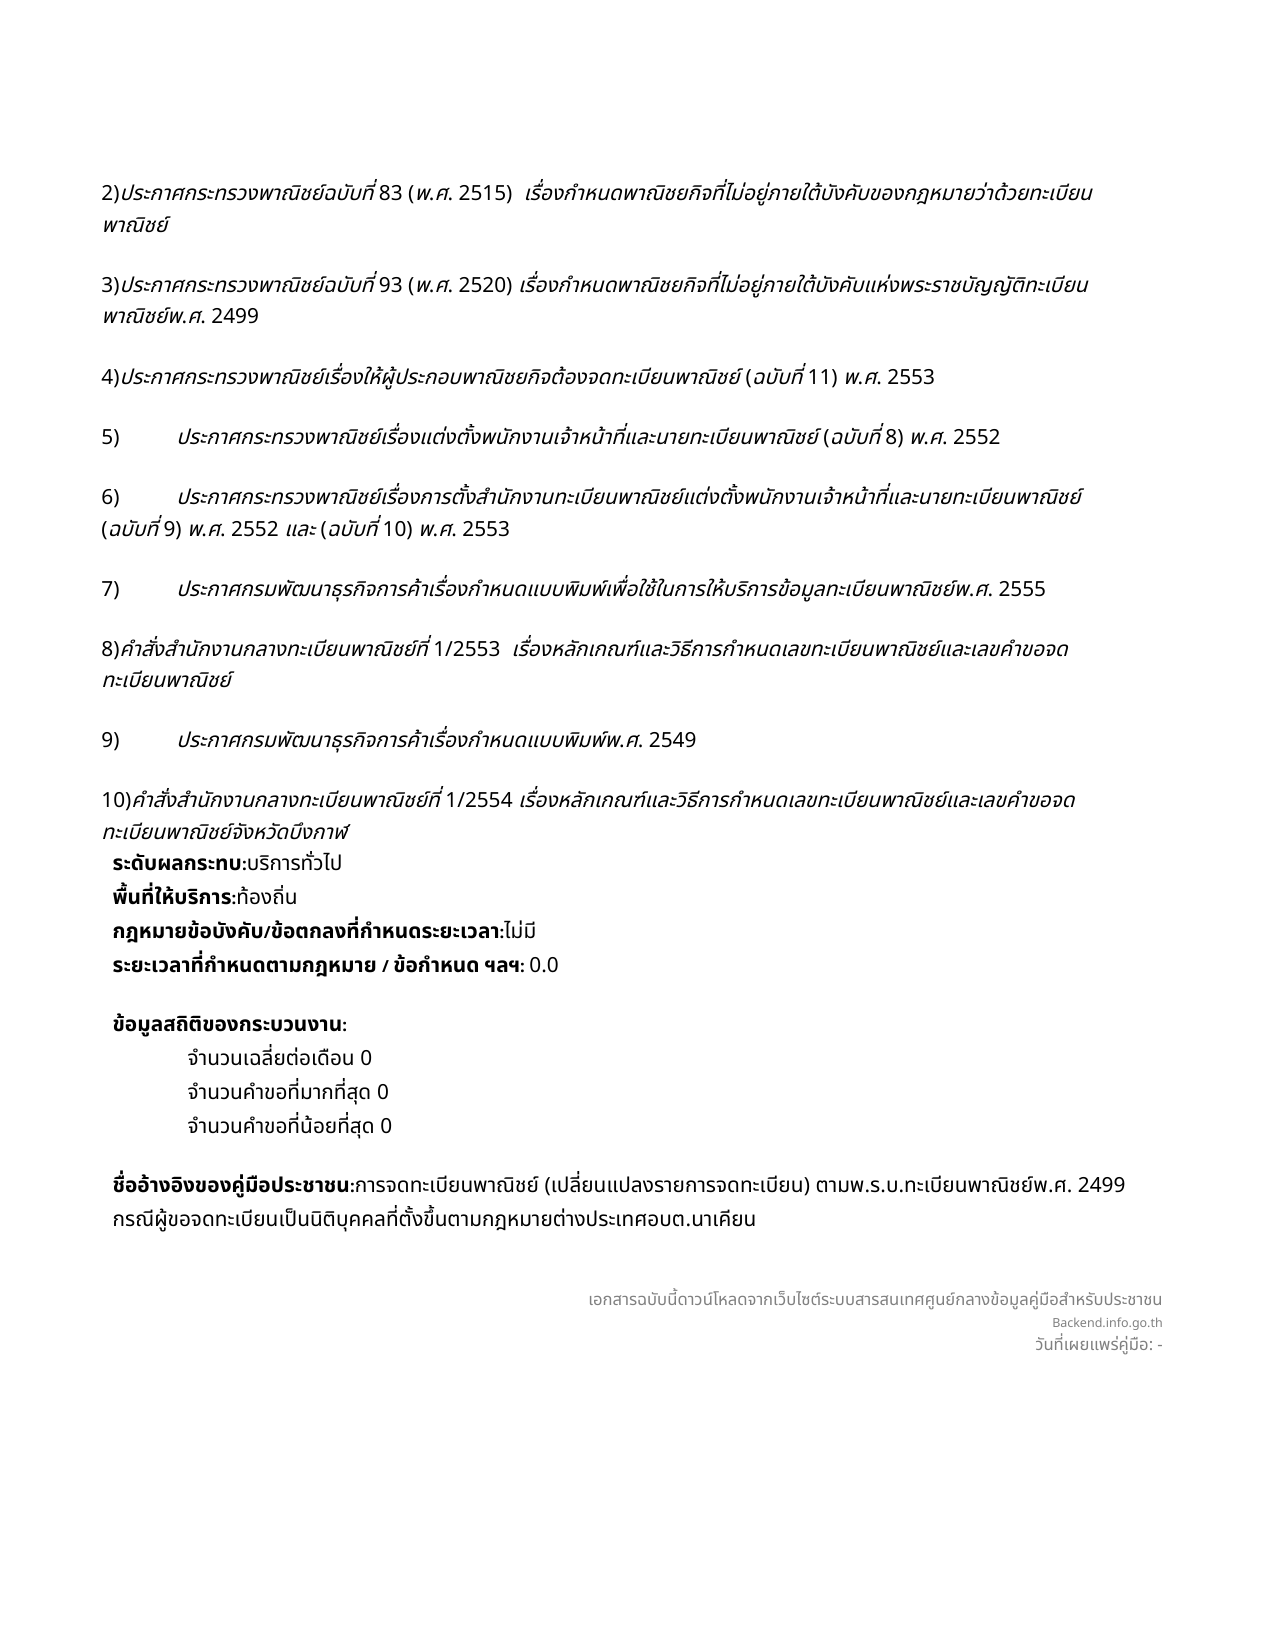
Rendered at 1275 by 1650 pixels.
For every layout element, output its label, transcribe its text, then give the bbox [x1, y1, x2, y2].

table_cell 10)คำสั่งสำนักงานกลางทะเบียนพาณิชย์ที่ 1/2554 เรื่องหลักเกณฑ์และวิธีการกำหนดเลขทะเบียนพาณิชย์และเลขคำขอจดทะเบียนพาณิชย์จังหวัดบึงกาฬ [90, 757, 1139, 849]
text จำนวนคำขอที่น้อยที่สุด 0 [112, 1111, 1162, 1143]
table_cell 6) ประกาศกระทรวงพาณิชย์เรื่องการตั้งสำนักงานทะเบียนพาณิชย์แต่งตั้งพนักงานเจ้าหน้าที่และนายทะเบียนพาณิชย์ (ฉบับที่ 9) พ.ศ. 2552 และ (ฉบับที่ 10) พ.ศ. 2553 [90, 454, 1139, 545]
text เอกสารฉบับนี้ดาวน์โหลดจากเว็บไซต์ระบบสารสนเทศศูนย์กลางข้อมูลคู่มือสำหรับประชาชน [112, 1287, 1162, 1313]
text จำนวนเฉลี่ยต่อเดือน 0 [112, 1043, 1162, 1075]
table_cell 9) ประกาศกรมพัฒนาธุรกิจการค้าเรื่องกำหนดแบบพิมพ์พ.ศ. 2549 [90, 697, 1139, 757]
text วันที่เผยแพร่คู่มือ: - [112, 1333, 1162, 1358]
text ชื่ออ้างอิงของคู่มือประชาชน:การจดทะเบียนพาณิชย์ (เปลี่ยนแปลงรายการจดทะเบียน) ตามพ.ร.บ.ทะเบียนพาณิชย์พ.ศ. 2499 กรณีผู้ขอจดทะเบียนเป็นนิติบุคคลที่ตั้งขึ้นตามกฎหมายต่างประเทศอบต.นาเคียน [112, 1170, 1162, 1236]
table_cell 3)ประกาศกระทรวงพาณิชย์ฉบับที่ 93 (พ.ศ. 2520) เรื่องกำหนดพาณิชยกิจที่ไม่อยู่ภายใต้บังคับแห่งพระราชบัญญัติทะเบียนพาณิชย์พ.ศ. 2499 [90, 242, 1139, 333]
table_cell 2)ประกาศกระทรวงพาณิชย์ฉบับที่ 83 (พ.ศ. 2515) เรื่องกำหนดพาณิชยกิจที่ไม่อยู่ภายใต้บังคับของกฎหมายว่าด้วยทะเบียนพาณิชย์ [90, 150, 1139, 242]
text ระดับผลกระทบ:บริการทั่วไป [112, 849, 1162, 880]
table_cell 4)ประกาศกระทรวงพาณิชย์เรื่องให้ผู้ประกอบพาณิชยกิจต้องจดทะเบียนพาณิชย์ (ฉบับที่ 11) พ.ศ. 2553 [90, 333, 1139, 393]
text จำนวนคำขอที่มากที่สุด 0 [112, 1077, 1162, 1109]
text กฎหมายข้อบังคับ/ข้อตกลงที่กำหนดระยะเวลา:ไม่มี ระยะเวลาที่กำหนดตามกฎหมาย / ข้อกำหนด ฯลฯ: 0.0 [112, 917, 1162, 982]
text ข้อมูลสถิติของกระบวนงาน: [112, 1009, 1162, 1041]
text Backend.info.go.th [112, 1314, 1162, 1332]
table_cell 8)คำสั่งสำนักงานกลางทะเบียนพาณิชย์ที่ 1/2553 เรื่องหลักเกณฑ์และวิธีการกำหนดเลขทะเบียนพาณิชย์และเลขคำขอจดทะเบียนพาณิชย์ [90, 605, 1139, 697]
table_cell 5) ประกาศกระทรวงพาณิชย์เรื่องแต่งตั้งพนักงานเจ้าหน้าที่และนายทะเบียนพาณิชย์ (ฉบับที่ 8) พ.ศ. 2552 [90, 394, 1139, 453]
table_cell 7) ประกาศกรมพัฒนาธุรกิจการค้าเรื่องกำหนดแบบพิมพ์เพื่อใช้ในการให้บริการข้อมูลทะเบียนพาณิชย์พ.ศ. 2555 [90, 545, 1139, 605]
text พื้นที่ให้บริการ:ท้องถิ่น [112, 883, 1162, 914]
